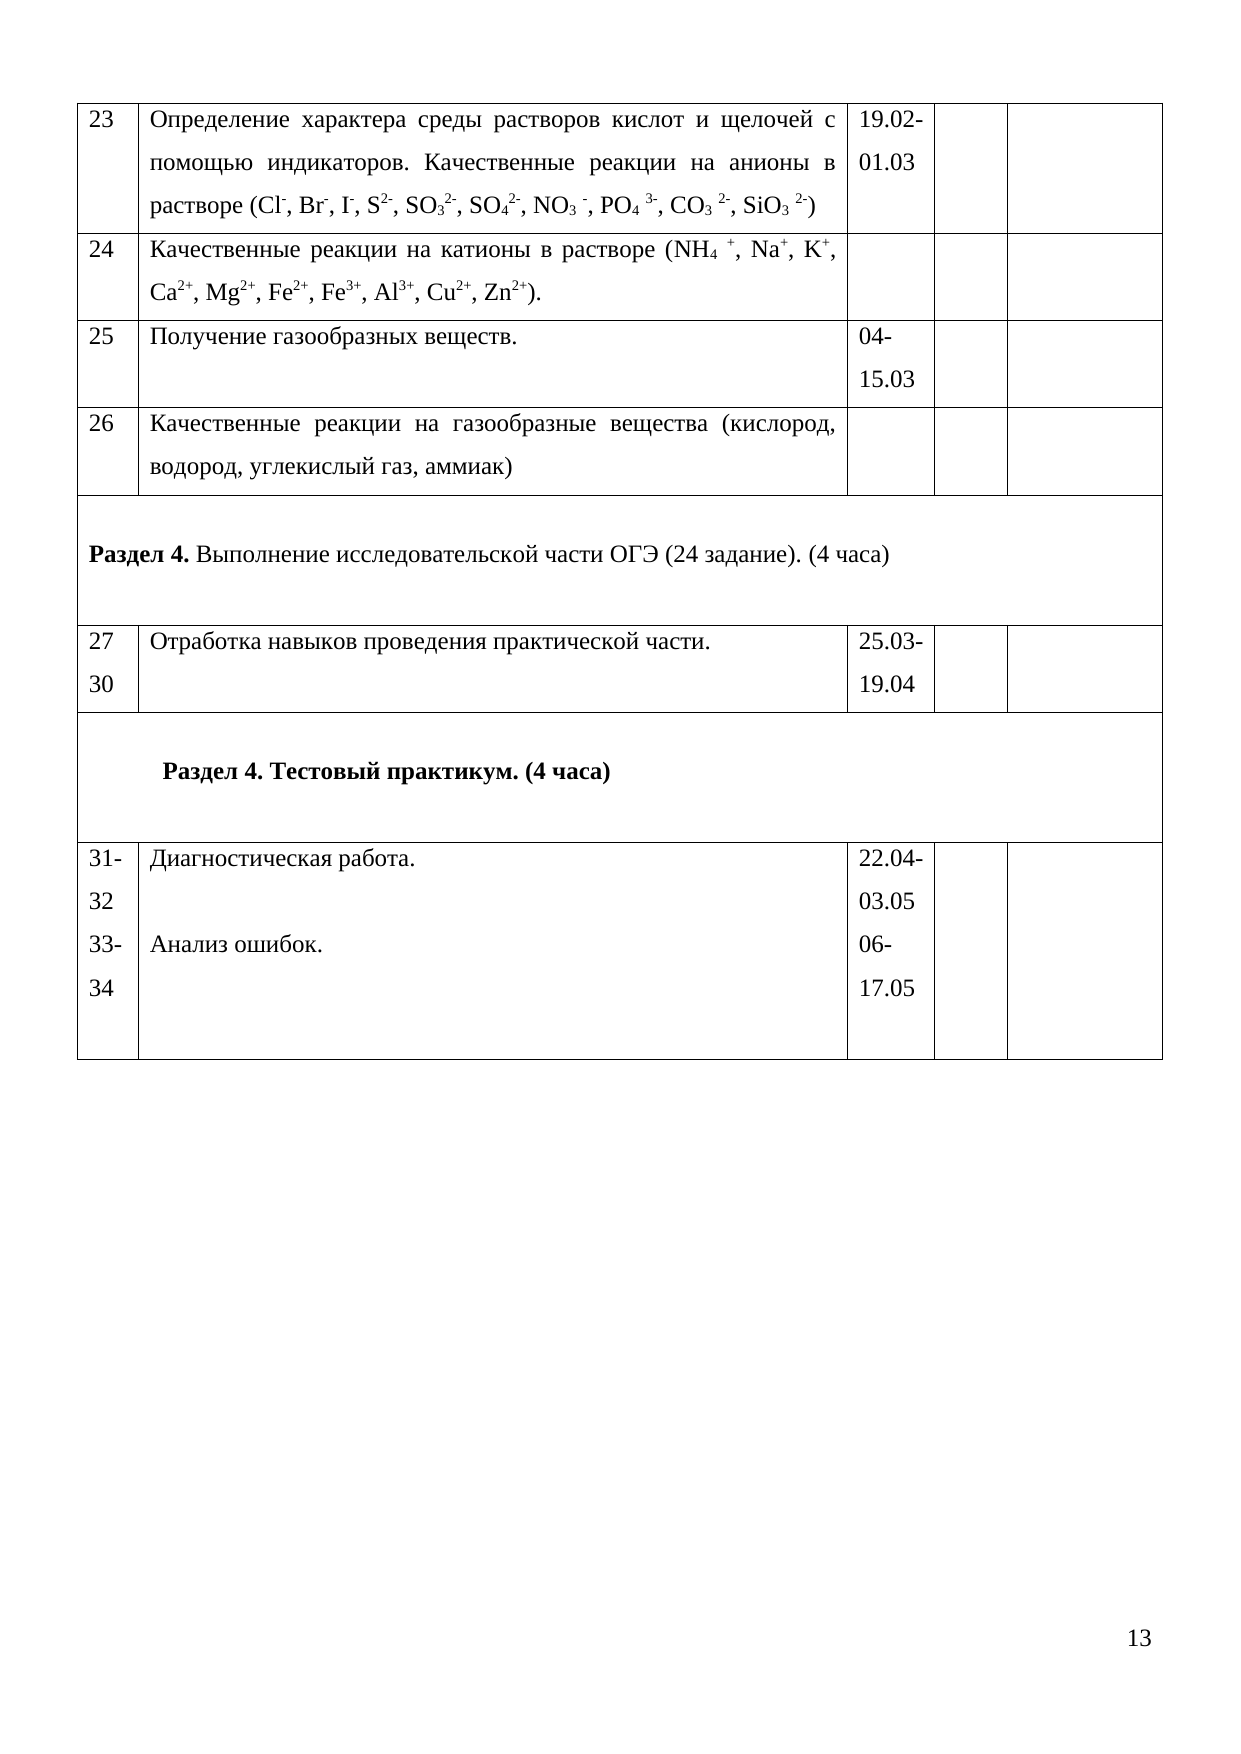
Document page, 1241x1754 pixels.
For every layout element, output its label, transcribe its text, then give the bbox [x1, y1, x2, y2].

table_cell 25 [78, 321, 138, 407]
table_cell Раздел 4. Тестовый практикум. (4 часа) [78, 713, 1162, 842]
table_cell [935, 843, 1007, 1059]
table_cell 26 [78, 408, 138, 494]
table_cell [935, 104, 1007, 233]
table_cell Определение характера среды растворов кислот и щелочей с помощью индикаторов. Качественные реакции на анионы в растворе (Cl-, Br-, I-, S2-, SO32-, SO42-, NO3 -, PO4 3-, CO3 2-, SiO3 2-) [139, 104, 847, 233]
table_cell 24 [78, 234, 138, 320]
table_cell [848, 408, 934, 494]
table_cell [935, 408, 1007, 494]
table_cell [1008, 104, 1162, 233]
table_cell [1008, 626, 1162, 712]
table_cell [935, 626, 1007, 712]
table_cell [1008, 234, 1162, 320]
table_cell [1008, 321, 1162, 407]
table_cell 22.04-03.05 06-17.05 [848, 843, 934, 1059]
table_cell 04-15.03 [848, 321, 934, 407]
table_cell 27 30 [78, 626, 138, 712]
table_cell Диагностическая работа. Анализ ошибок. [139, 843, 847, 1059]
table_cell [935, 234, 1007, 320]
table_cell 19.02-01.03 [848, 104, 934, 233]
table_cell 25.03-19.04 [848, 626, 934, 712]
table_cell Получение газообразных веществ. [139, 321, 847, 407]
table_cell [935, 321, 1007, 407]
table_cell Раздел 4. Выполнение исследовательской части ОГЭ (24 задание). (4 часа) [78, 496, 1162, 625]
table_cell 23 [78, 104, 138, 233]
table_cell Отработка навыков проведения практической части. [139, 626, 847, 712]
table_cell [1008, 408, 1162, 494]
table_cell [1008, 843, 1162, 1059]
table_cell [848, 234, 934, 320]
table_cell Качественные реакции на катионы в растворе (NH4 +, Na+, K+, Ca2+, Mg2+, Fe2+, Fe3+, Al3+, Cu2+, Zn2+). [139, 234, 847, 320]
table_cell 31- 32 33- 34 [78, 843, 138, 1059]
table_cell Качественные реакции на газообразные вещества (кислород, водород, углекислый газ, аммиак) [139, 408, 847, 494]
